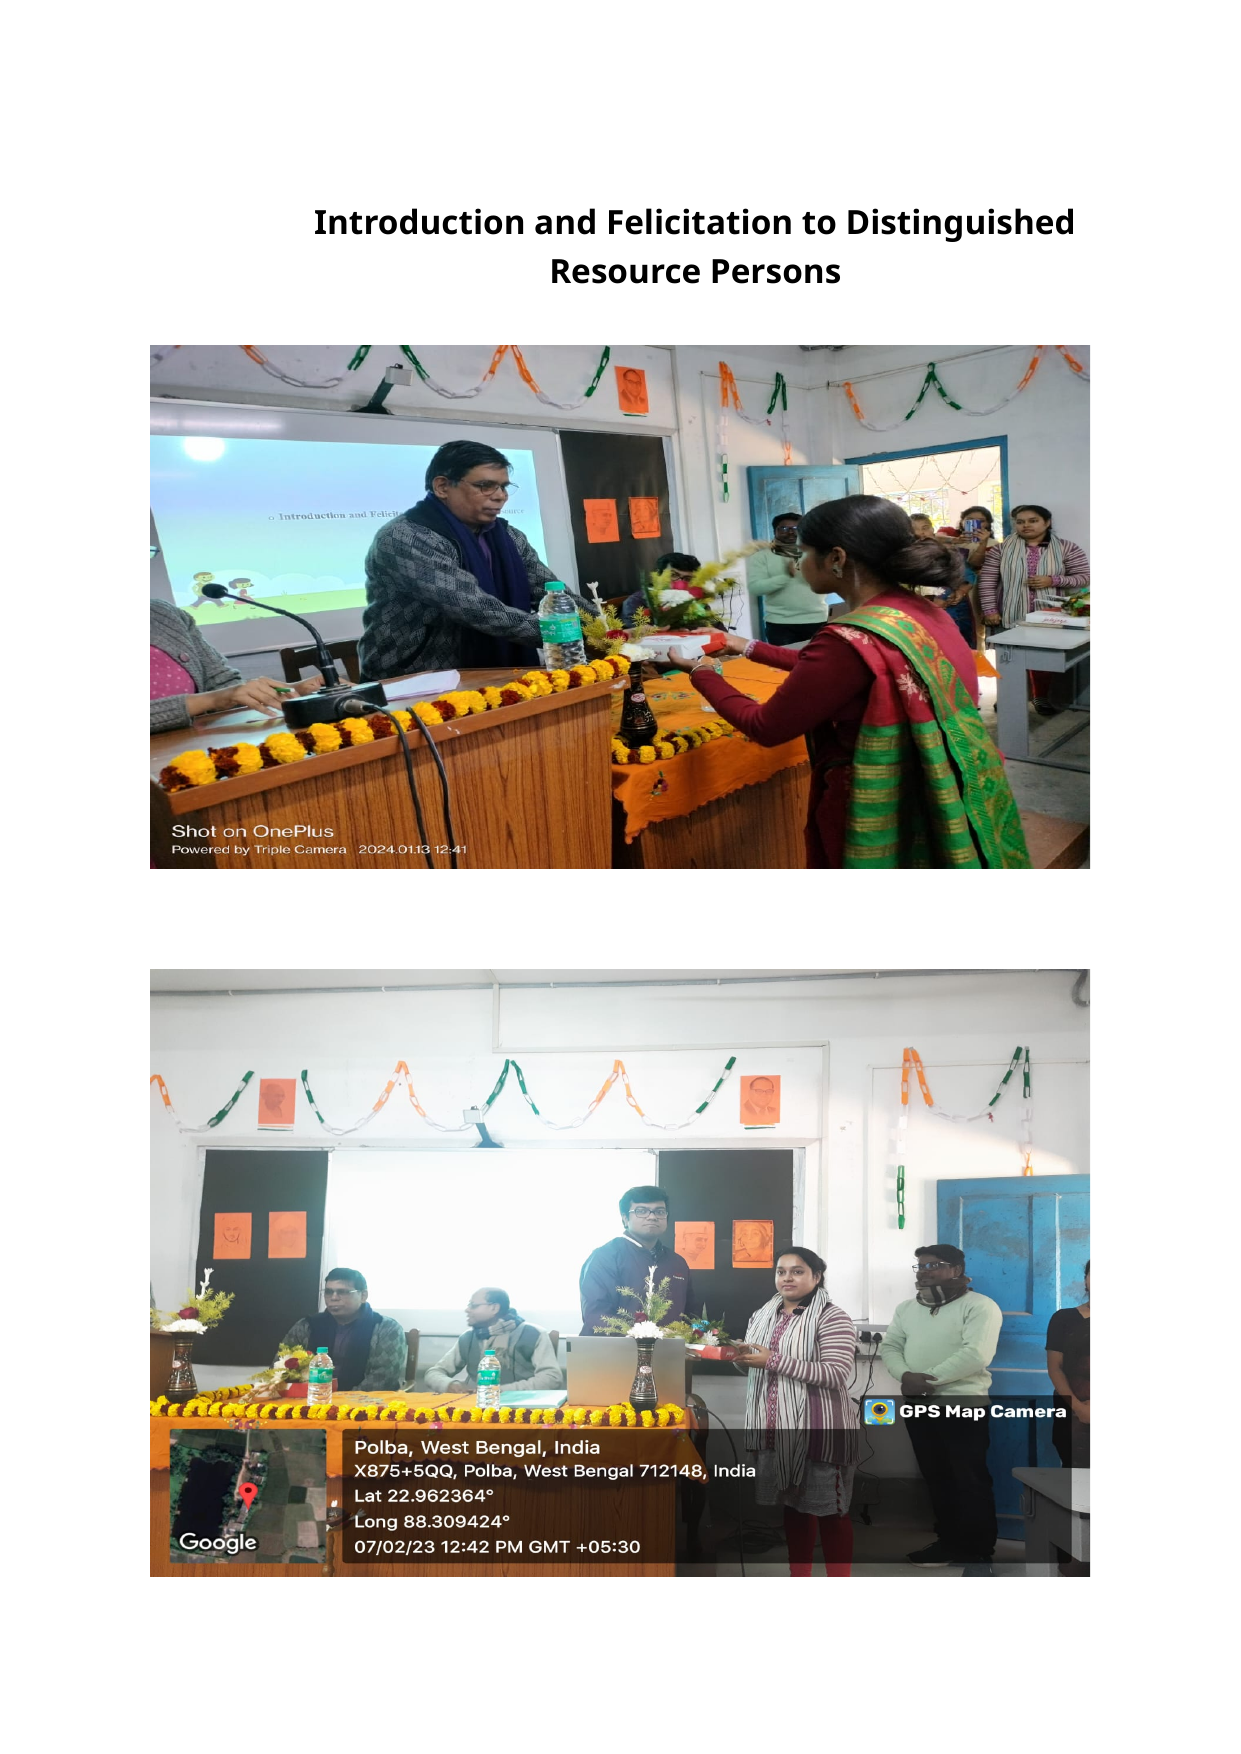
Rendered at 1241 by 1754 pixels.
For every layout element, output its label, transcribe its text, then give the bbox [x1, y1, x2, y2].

text Introduction and Felicitation to Distinguished Resource Persons [300, 199, 1090, 293]
picture [150, 969, 1091, 1577]
picture [150, 345, 1091, 869]
